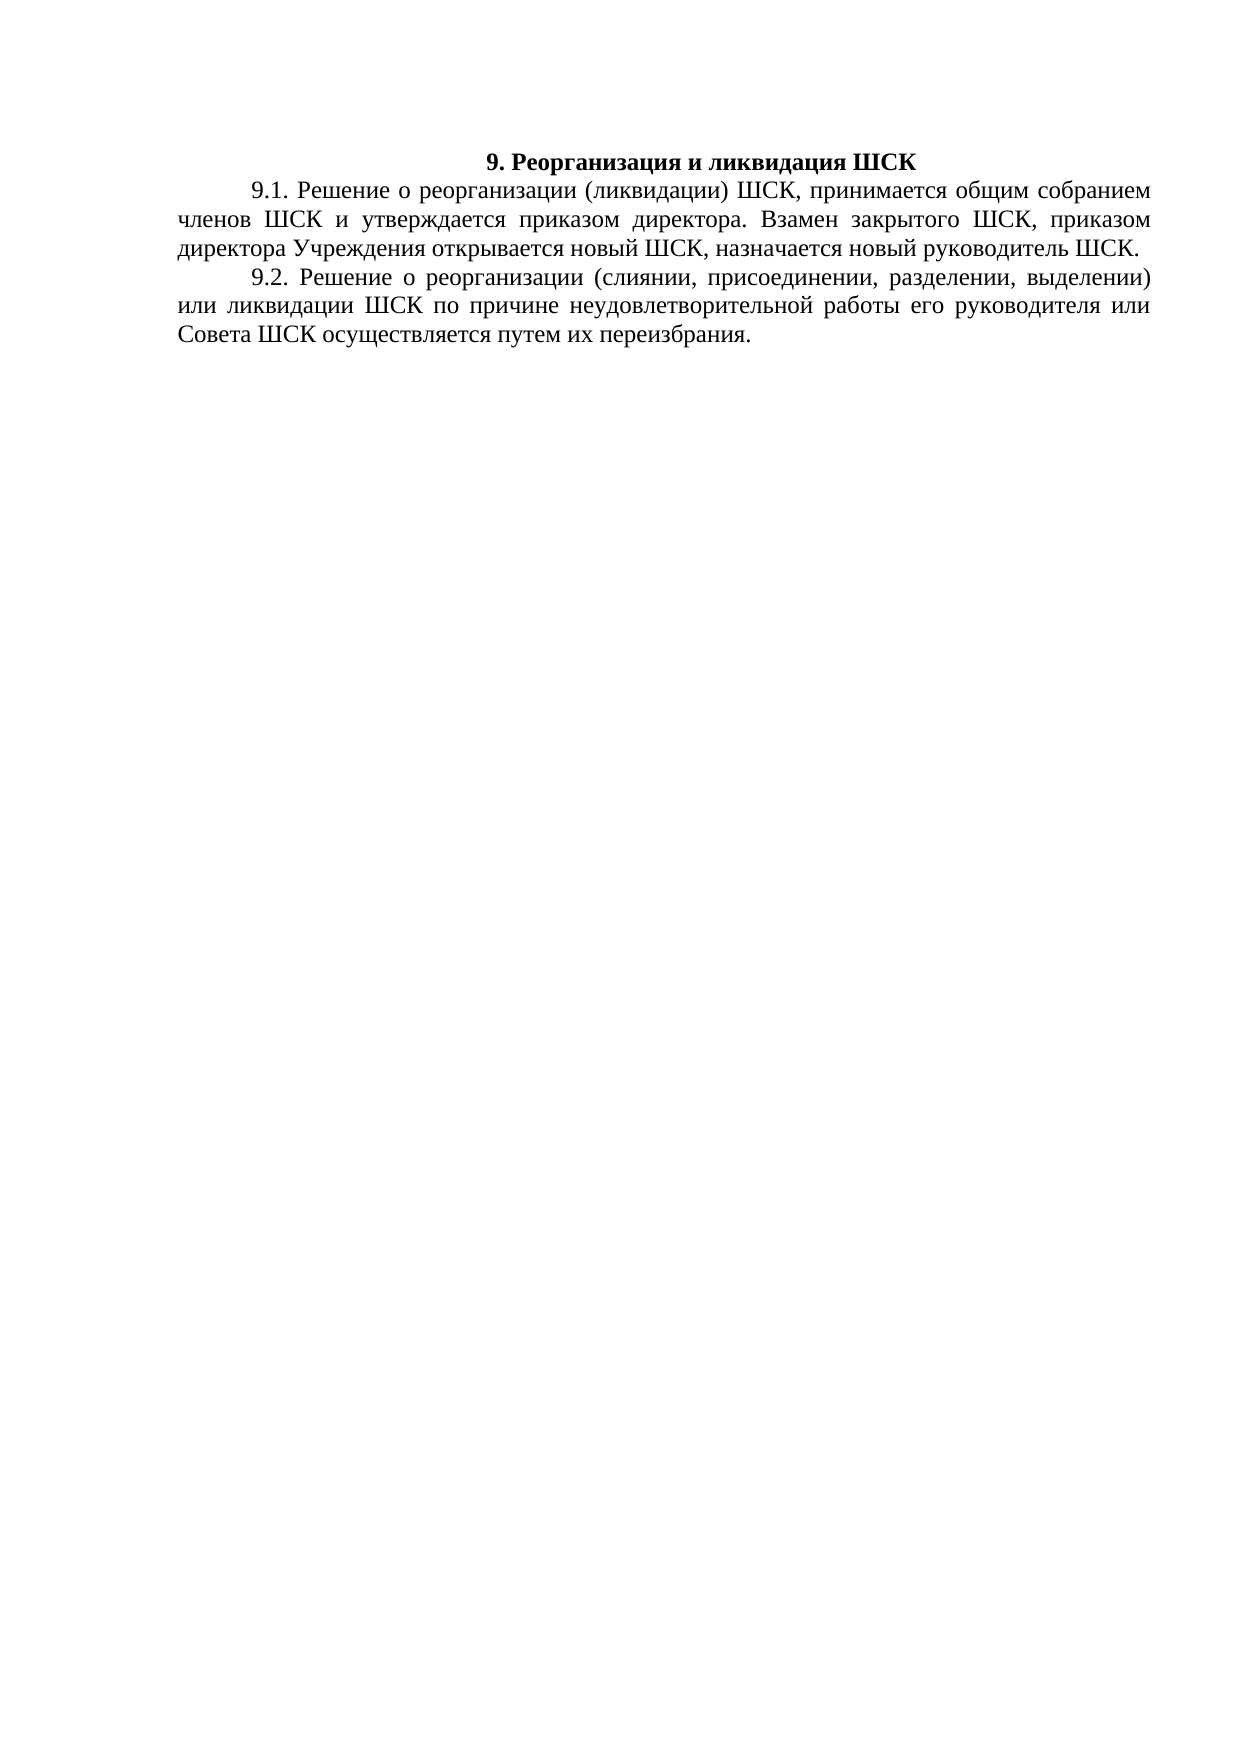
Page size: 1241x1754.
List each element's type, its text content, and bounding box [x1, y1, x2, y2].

text 9.1. Решение о реорганизации (ликвидации) ШСК, принимается общим собранием членов ШСК и утверждается приказом директора. Взамен закрытого ШСК, приказом директора Учреждения открывается новый ШСК, назначается новый руководитель ШСК. [177, 176, 1152, 262]
text 9. Реорганизация и ликвидация ШСК [177, 147, 1152, 176]
text 9.2. Решение о реорганизации (слиянии, присоединении, разделении, выделении) или ликвидации ШСК по причине неудовлетворительной работы его руководителя или Совета ШСК осуществляется путем их переизбрания. [177, 262, 1152, 348]
